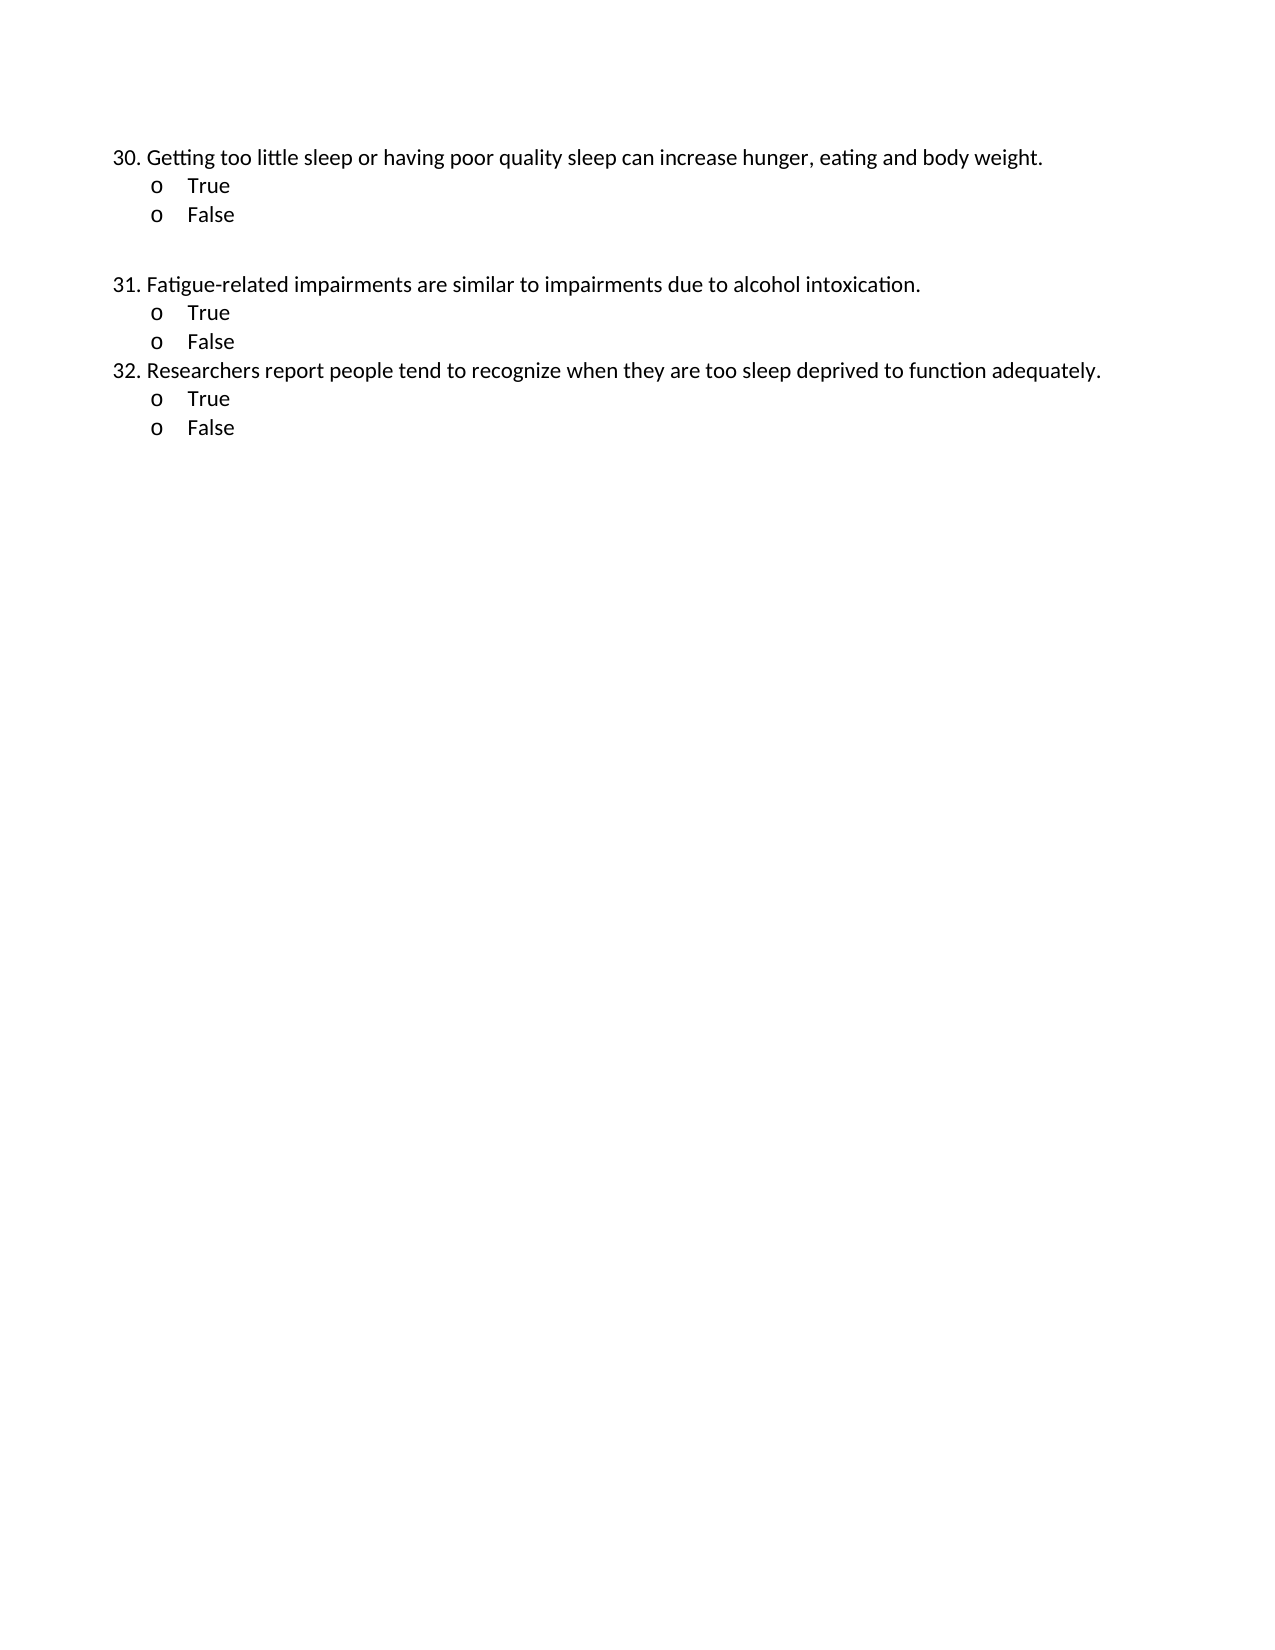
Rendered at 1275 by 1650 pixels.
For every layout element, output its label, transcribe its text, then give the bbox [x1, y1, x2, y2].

list True [150, 384, 1162, 413]
list True [150, 171, 1162, 200]
list False [150, 327, 1162, 356]
text 30. Getting too little sleep or having poor quality sleep can increase hunger, eating and body weight. [112, 143, 1162, 171]
list True [150, 298, 1162, 327]
text 31. Fatigue-related impairments are similar to impairments due to alcohol intoxication. [112, 270, 1162, 298]
list False [150, 413, 1162, 443]
text 32. Researchers report people tend to recognize when they are too sleep deprived to function adequately. [112, 356, 1162, 384]
list False [150, 200, 1162, 229]
